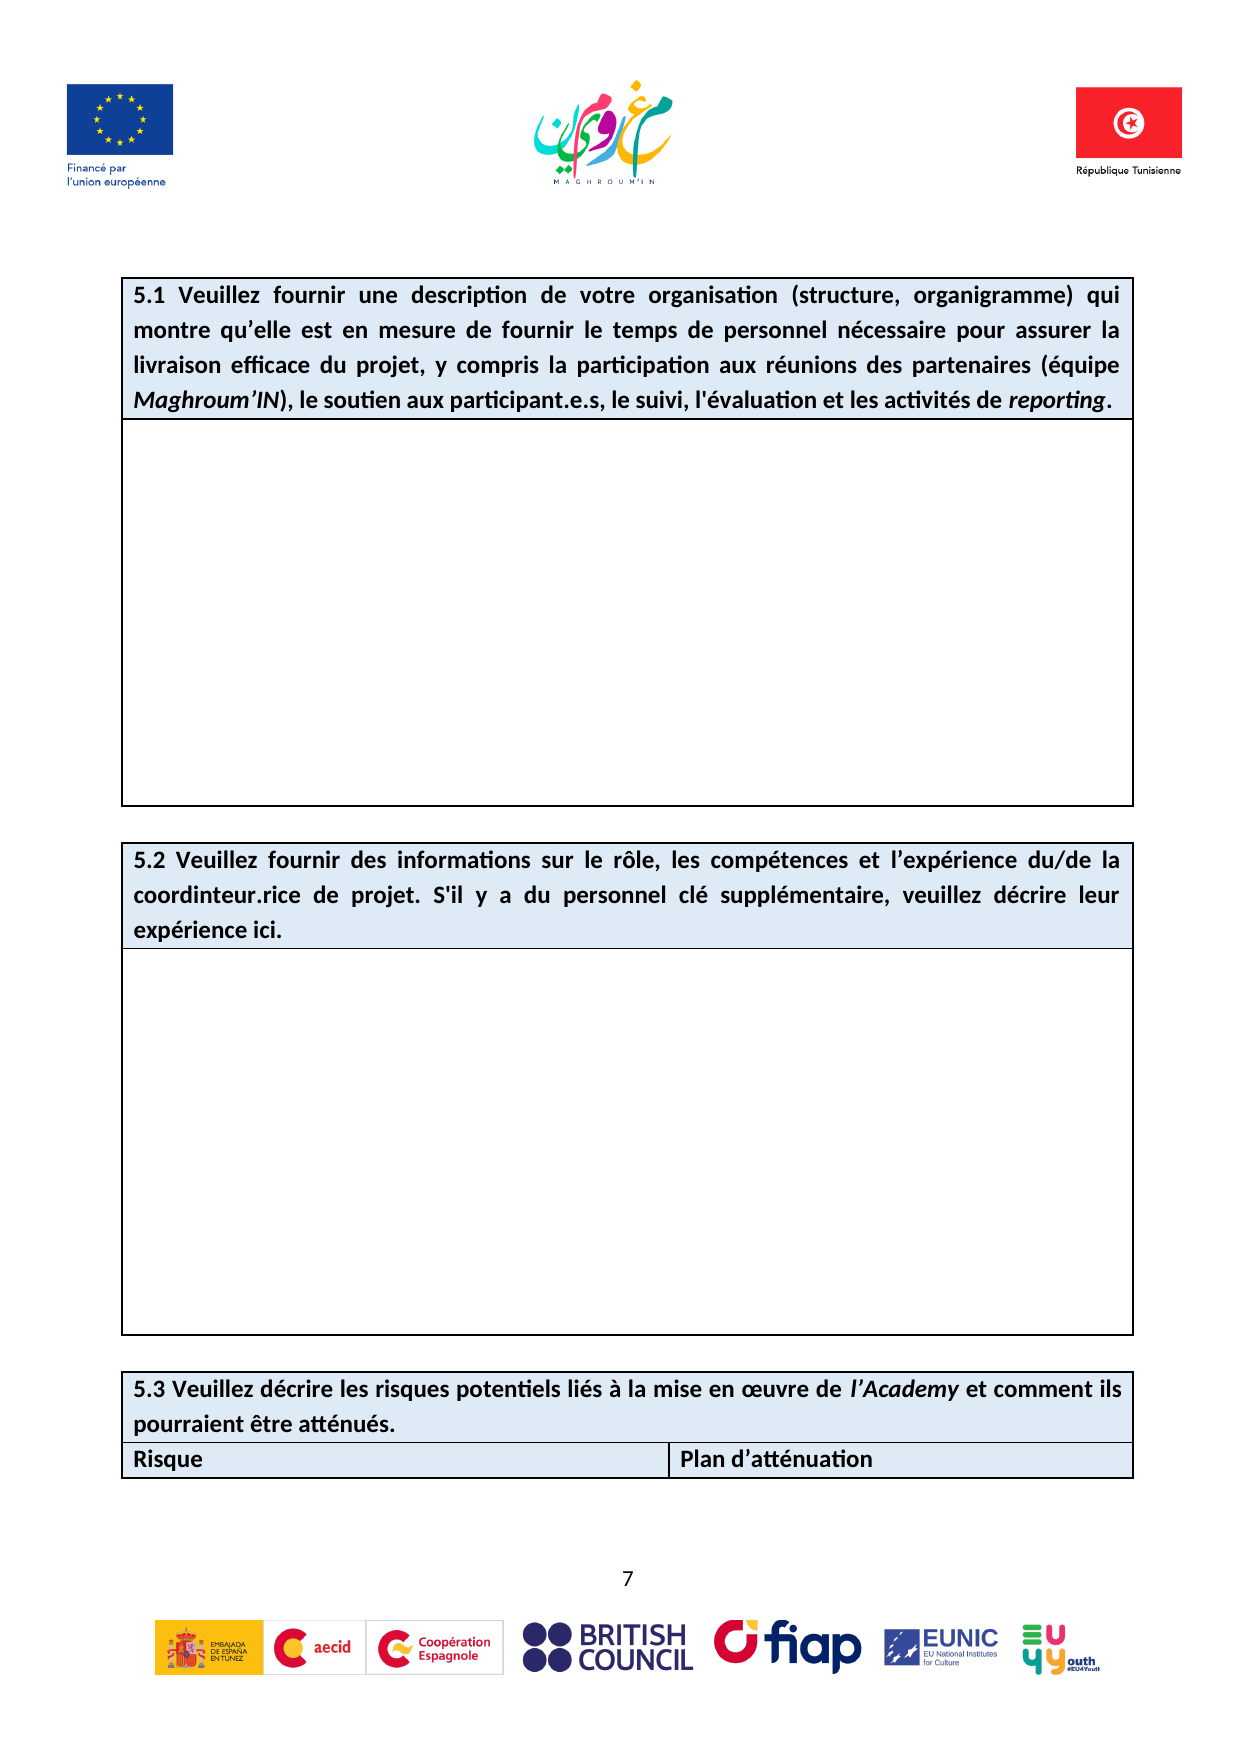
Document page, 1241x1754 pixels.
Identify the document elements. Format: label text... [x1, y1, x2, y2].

table_header 5.2 Veuillez fournir des informations sur le rôle, les compétences et l’expérience du/de la coordinteur.rice de projet. S'il y a du personnel clé supplémentaire, veuillez décrire leur expérience ici. [123, 844, 1132, 948]
table_cell [123, 420, 1132, 805]
picture [44, 52, 1201, 196]
table_cell [123, 949, 1132, 1334]
picture [155, 1620, 1100, 1675]
table_header 5.1 Veuillez fournir une description de votre organisation (structure, organigramme) qui montre qu’elle est en mesure de fournir le temps de personnel nécessaire pour assurer la livraison efficace du projet, y compris la participation aux réunions des partenaires (équipe Maghroum’IN), le soutien aux participant.e.s, le suivi, l'évaluation et les activités de reporting. [123, 279, 1132, 418]
table_cell Risque [123, 1443, 668, 1477]
table_cell Plan d’atténuation [670, 1443, 1132, 1477]
table_header 5.3 Veuillez décrire les risques potentiels liés à la mise en œuvre de l’Academy et comment ils pourraient être atténués. [123, 1373, 1132, 1442]
